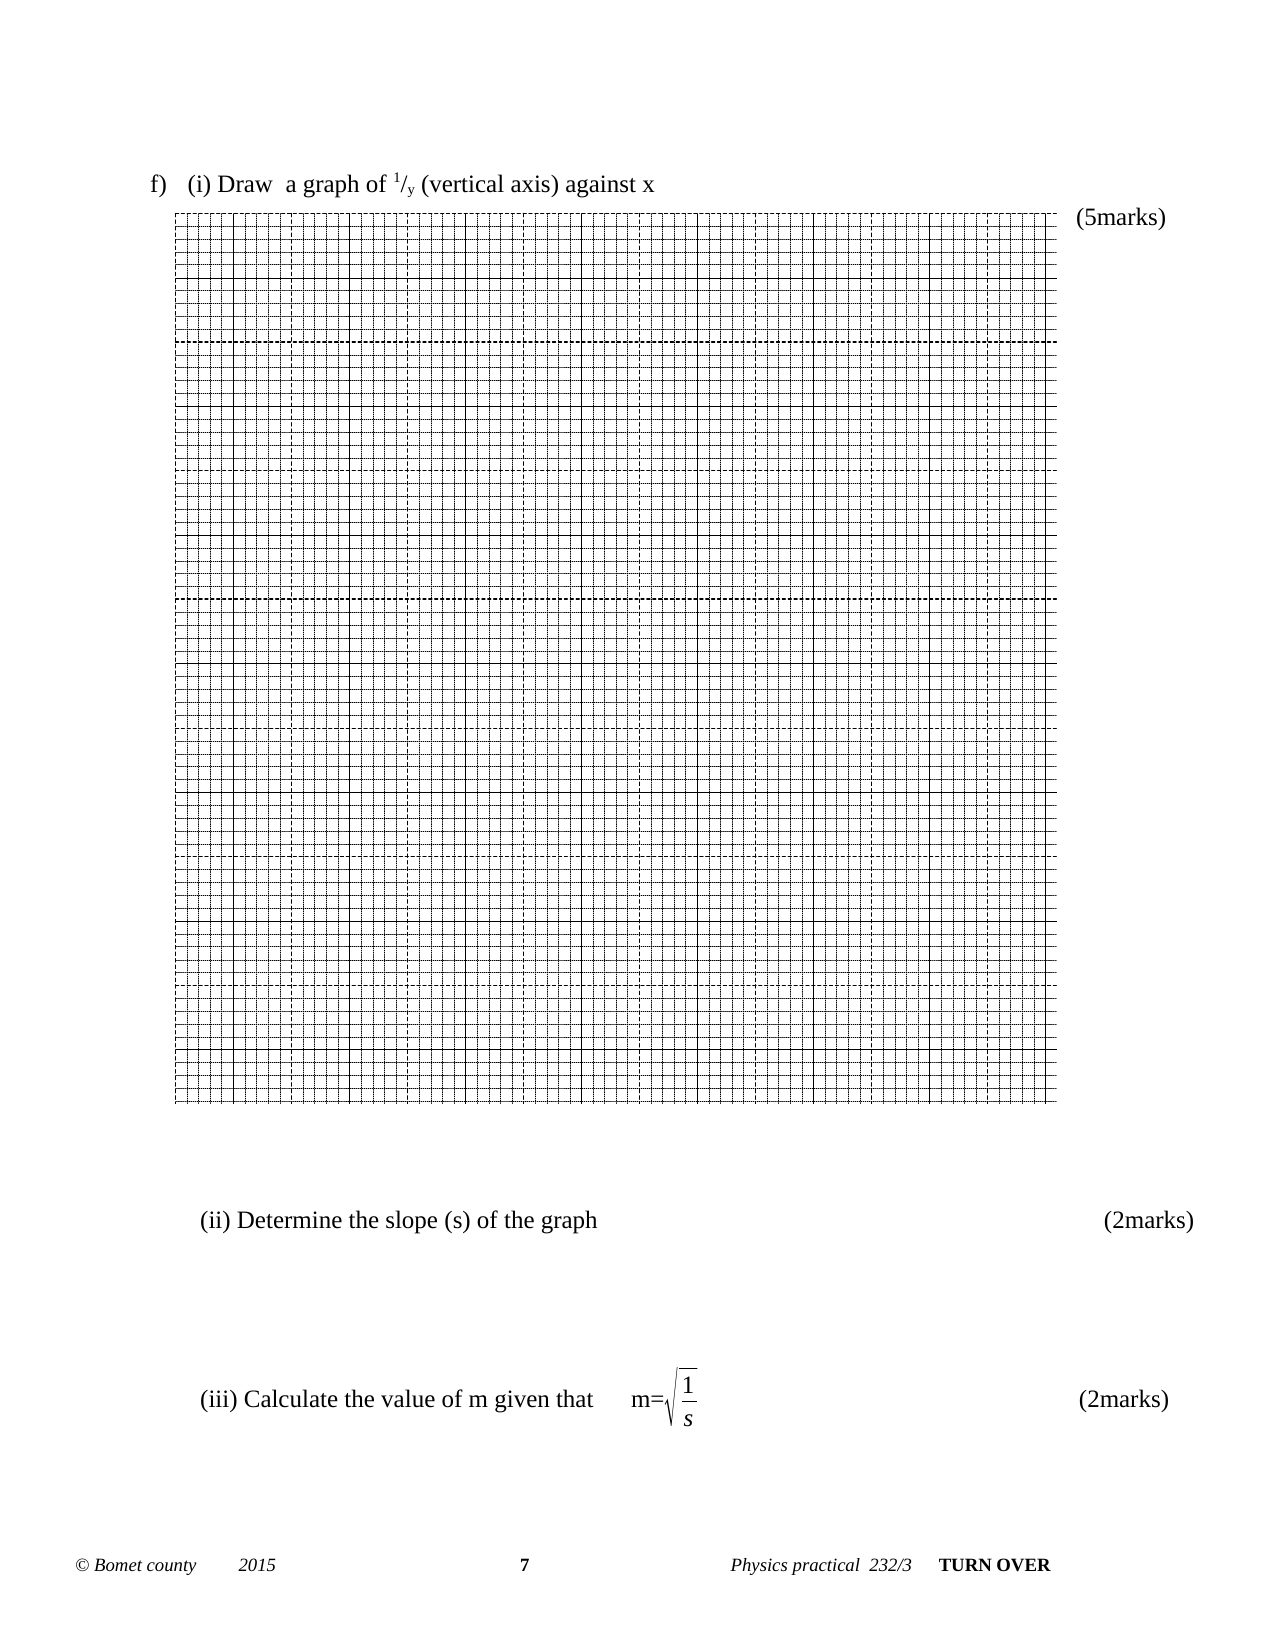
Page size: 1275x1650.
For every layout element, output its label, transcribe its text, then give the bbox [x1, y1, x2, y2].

text (iii) Calculate the value of m given that m= (2marks) [75, 1367, 1200, 1431]
list (i) Draw a graph of 1/y (vertical axis) against x (5marks) [150, 169, 1200, 231]
text (ii) Determine the slope (s) of the graph (2marks) [75, 1205, 1200, 1234]
